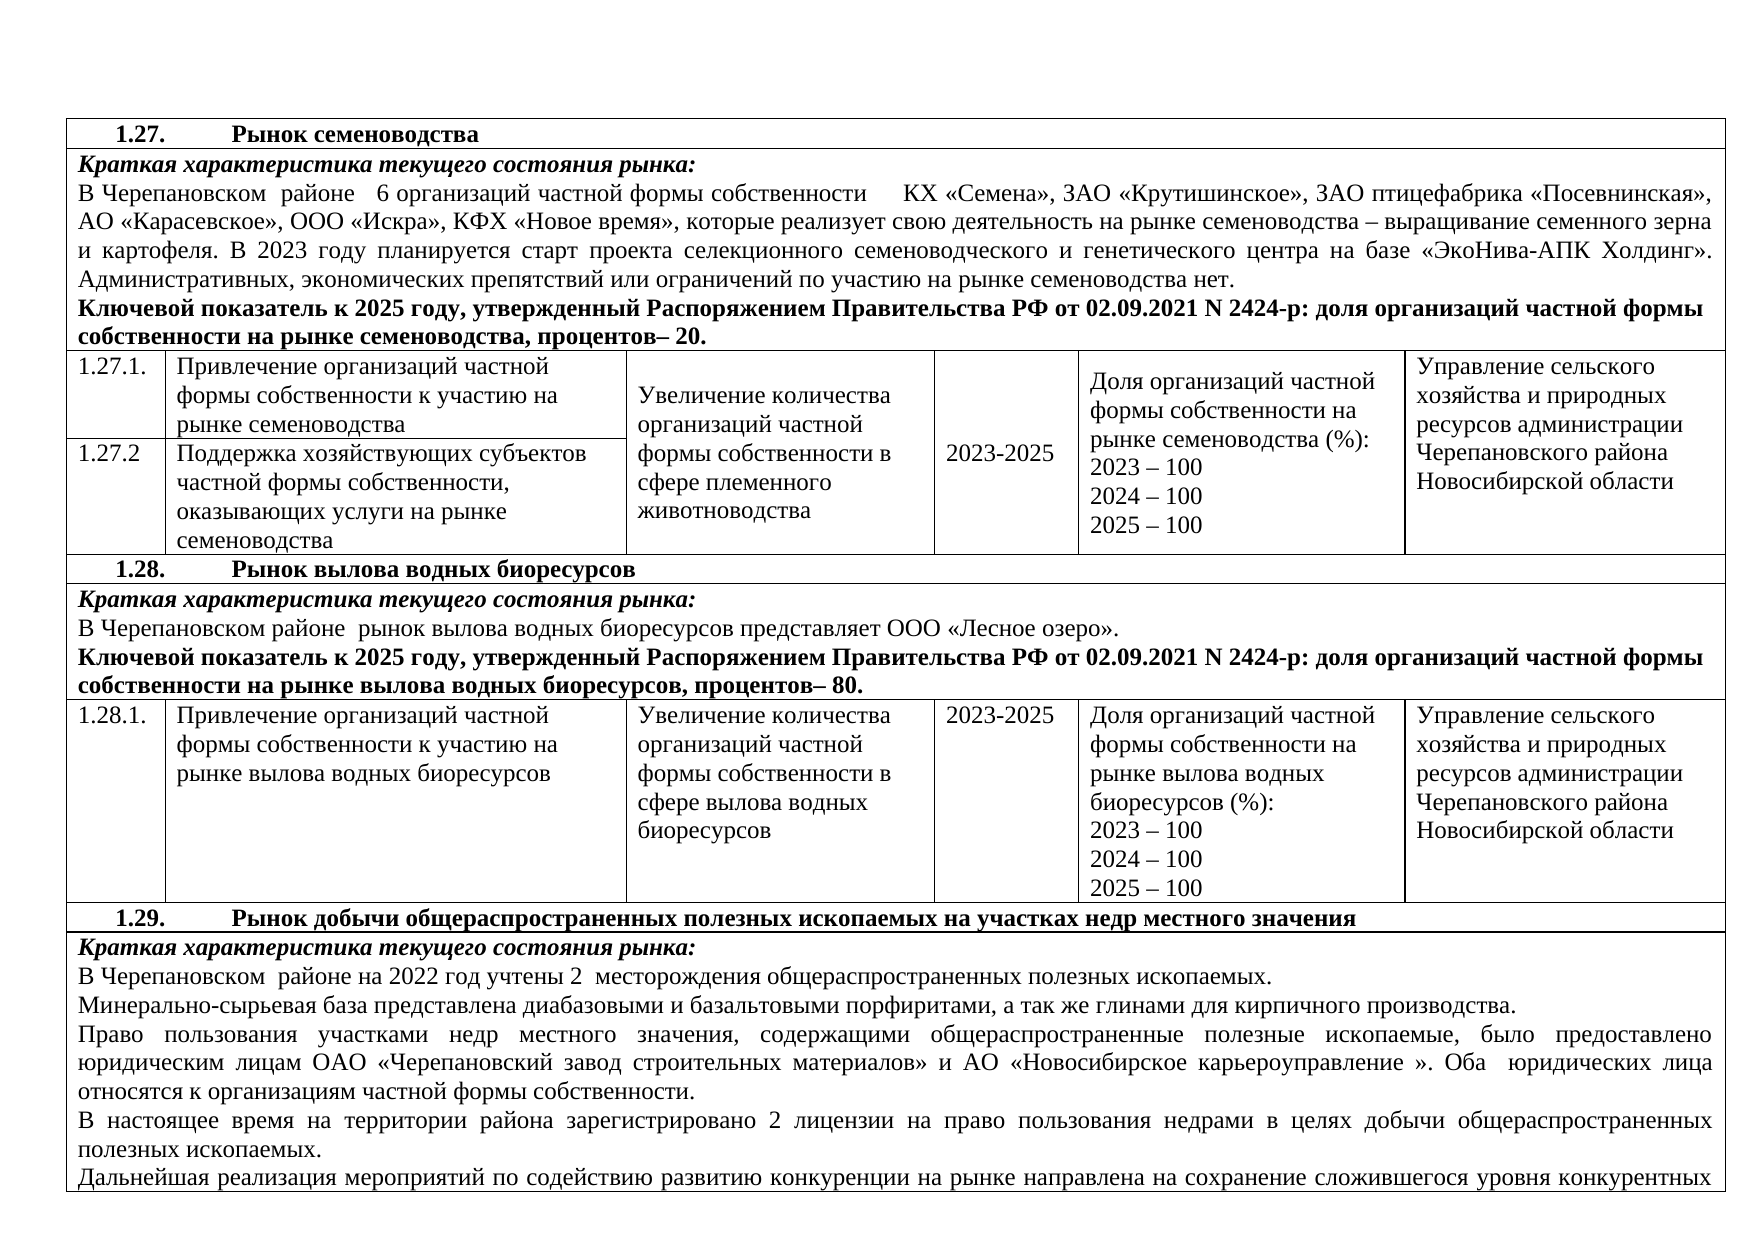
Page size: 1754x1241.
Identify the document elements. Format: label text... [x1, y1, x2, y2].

table_cell Увеличение количества организаций частной формы собственности в сфере племенного животноводства [627, 351, 934, 553]
table_cell Краткая характеристика текущего состояния рынка: В Черепановском районе 6 организаций частной формы собственности КХ «Семена», ЗАО «Крутишинское», ЗАО птицефабрика «Посевнинская», АО «Карасевское», ООО «Искра», КФХ «Новое время», которые реализует свою деятельность на рынке семеноводства – выращивание семенного зерна и картофеля. В 2023 году планируется старт проекта селекционного семеноводческого и генетического центра на базе «ЭкоНива-АПК Холдинг». Административных, экономических препятствий или ограничений по участию на рынке семеноводства нет. Ключевой показатель к 2025 году, утвержденный Распоряжением Правительства РФ от 02.09.2021 N 2424-р: доля организаций частной формы собственности на рынке семеноводства, процентов– 20. [67, 149, 1725, 350]
table_cell 1.27.2 [67, 439, 165, 553]
table_cell 1.28.1. [67, 700, 165, 902]
table_cell Доля организаций частной формы собственности на рынке семеноводства (%): 2023 – 100 2024 – 100 2025 – 100 [1079, 351, 1404, 553]
table_cell Увеличение количества организаций частной формы собственности в сфере вылова водных биоресурсов [627, 700, 934, 902]
table_cell Управление сельского хозяйства и природных ресурсов администрации Черепановского района Новосибирской области [1406, 351, 1725, 553]
table_cell Привлечение организаций частной формы собственности к участию на рынке вылова водных биоресурсов [166, 700, 626, 902]
table_cell Краткая характеристика текущего состояния рынка: В Черепановском районе рынок вылова водных биоресурсов представляет ООО «Лесное озеро». Ключевой показатель к 2025 году, утвержденный Распоряжением Правительства РФ от 02.09.2021 N 2424-р: доля организаций частной формы собственности на рынке вылова водных биоресурсов, процентов– 80. [67, 584, 1725, 699]
table_cell Поддержка хозяйствующих субъектов частной формы собственности, оказывающих услуги на рынке семеноводства [166, 439, 626, 553]
table_cell Привлечение организаций частной формы собственности к участию на рынке семеноводства [166, 351, 626, 437]
table_cell 2023-2025 [935, 700, 1078, 902]
table_cell Доля организаций частной формы собственности на рынке вылова водных биоресурсов (%): 2023 – 100 2024 – 100 2025 – 100 [1079, 700, 1404, 902]
table_cell Рынок вылова водных биоресурсов [67, 555, 1725, 583]
table_cell Рынок добычи общераспространенных полезных ископаемых на участках недр местного значения [67, 903, 1725, 931]
table_cell Рынок семеноводства [67, 119, 1725, 148]
table_cell Управление сельского хозяйства и природных ресурсов администрации Черепановского района Новосибирской области [1406, 700, 1725, 902]
table_cell 2023-2025 [935, 351, 1078, 553]
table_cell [67, 933, 1725, 1191]
table_cell 1.27.1. [67, 351, 165, 437]
